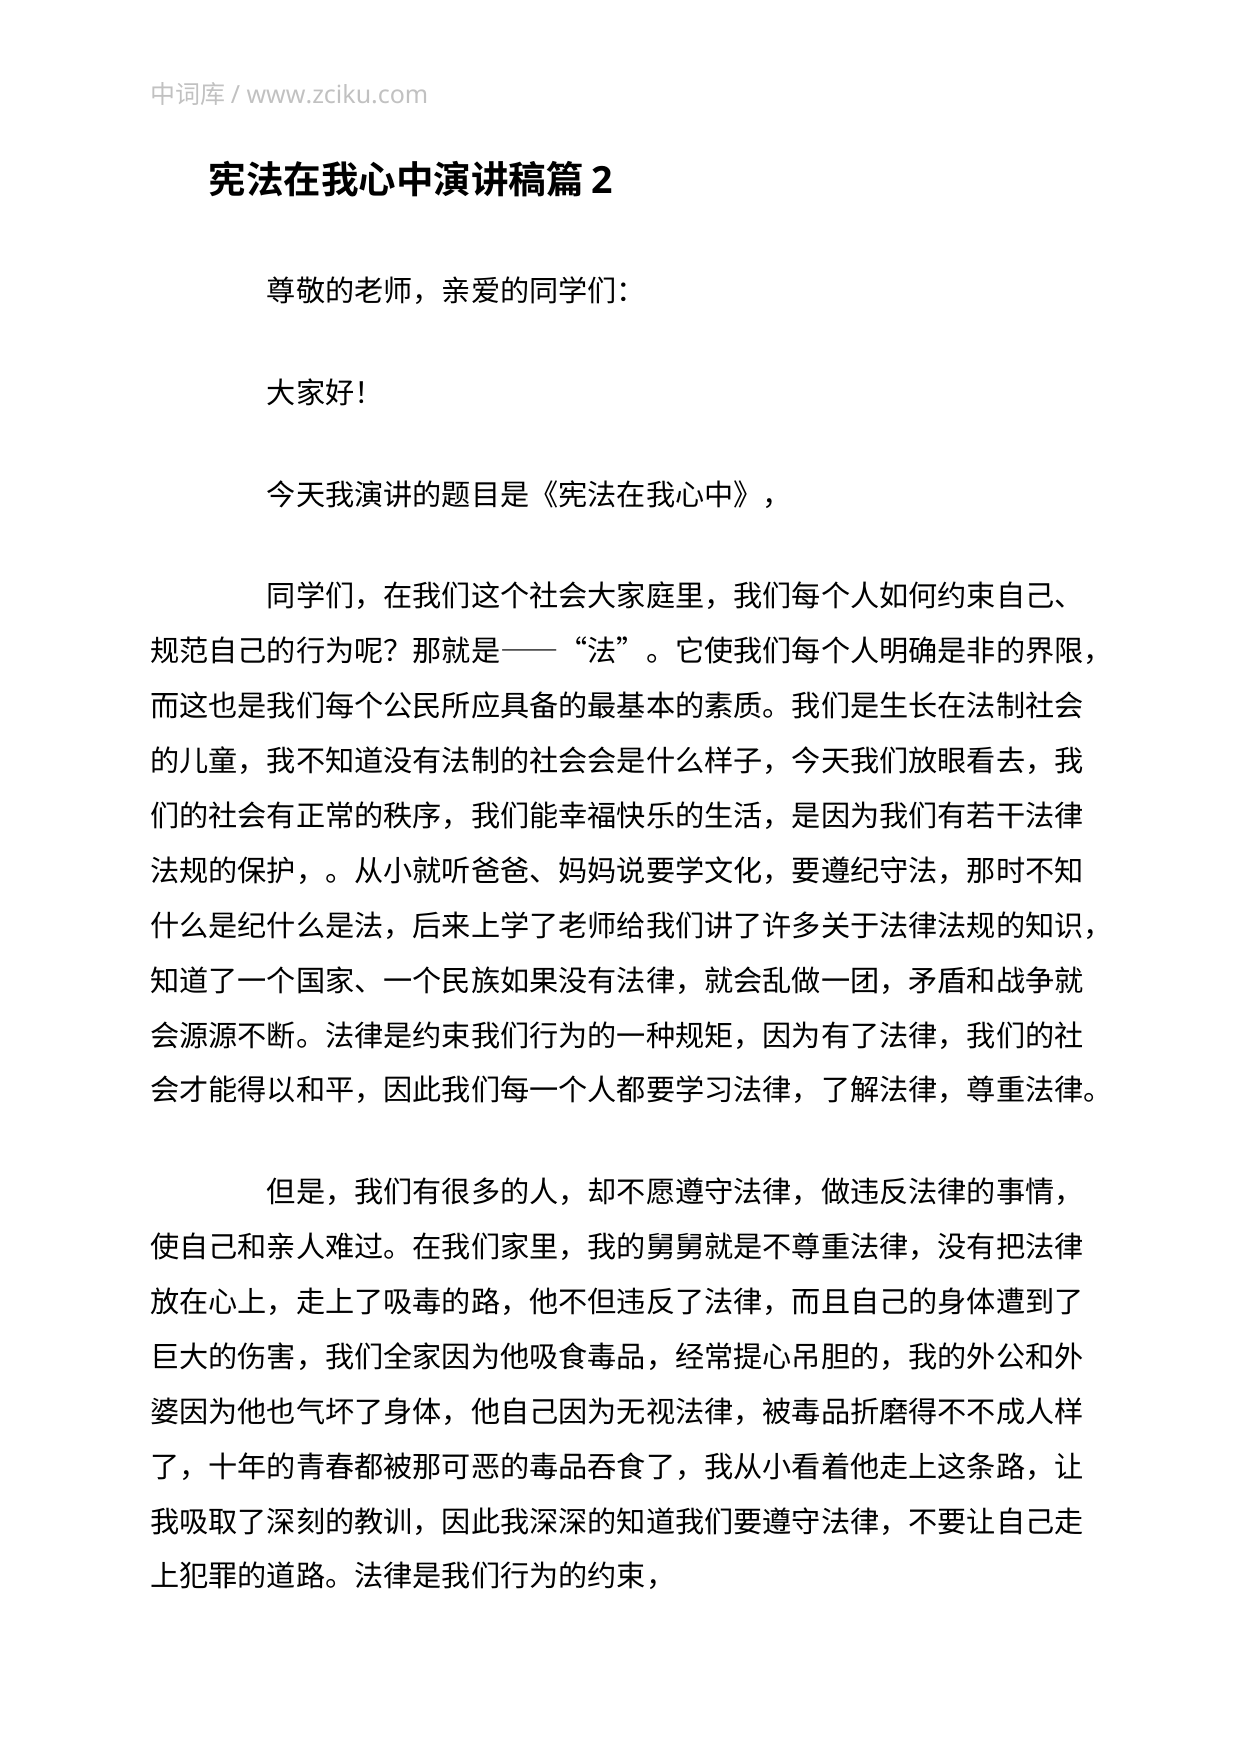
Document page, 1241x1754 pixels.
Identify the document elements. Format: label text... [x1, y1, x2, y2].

text 今天我演讲的题目是《宪法在我心中》， [150, 471, 1090, 513]
text 大家好！ [150, 369, 1090, 412]
text 同学们，在我们这个社会大家庭里，我们每个人如何约束自己、规范自己的行为呢？那就是——“法”。它使我们每个人明确是非的界限，而这也是我们每个公民所应具备的最基本的素质。我们是生长在法制社会的儿童，我不知道没有法制的社会会是什么样子，今天我们放眼看去，我们的社会有正常的秩序，我们能幸福快乐的生活，是因为我们有若干法律法规的保护，。从小就听爸爸、妈妈说要学文化，要遵纪守法，那时不知什么是纪什么是法，后来上学了老师给我们讲了许多关于法律法规的知识，知道了一个国家、一个民族如果没有法律，就会乱做一团，矛盾和战争就会源源不断。法律是约束我们行为的一种规矩，因为有了法律，我们的社会才能得以和平，因此我们每一个人都要学习法律，了解法律，尊重法律。 [150, 573, 1090, 1109]
text 但是，我们有很多的人，却不愿遵守法律，做违反法律的事情，使自己和亲人难过。在我们家里，我的舅舅就是不尊重法律，没有把法律放在心上，走上了吸毒的路，他不但违反了法律，而且自己的身体遭到了巨大的伤害，我们全家因为他吸食毒品，经常提心吊胆的，我的外公和外婆因为他也气坏了身体，他自己因为无视法律，被毒品折磨得不不成人样了，十年的青春都被那可恶的毒品吞食了，我从小看着他走上这条路，让我吸取了深刻的教训，因此我深深的知道我们要遵守法律，不要让自己走上犯罪的道路。法律是我们行为的约束， [150, 1169, 1090, 1595]
text 宪法在我心中演讲稿篇2 [150, 150, 1090, 204]
text 尊敬的老师，亲爱的同学们： [150, 268, 1090, 310]
